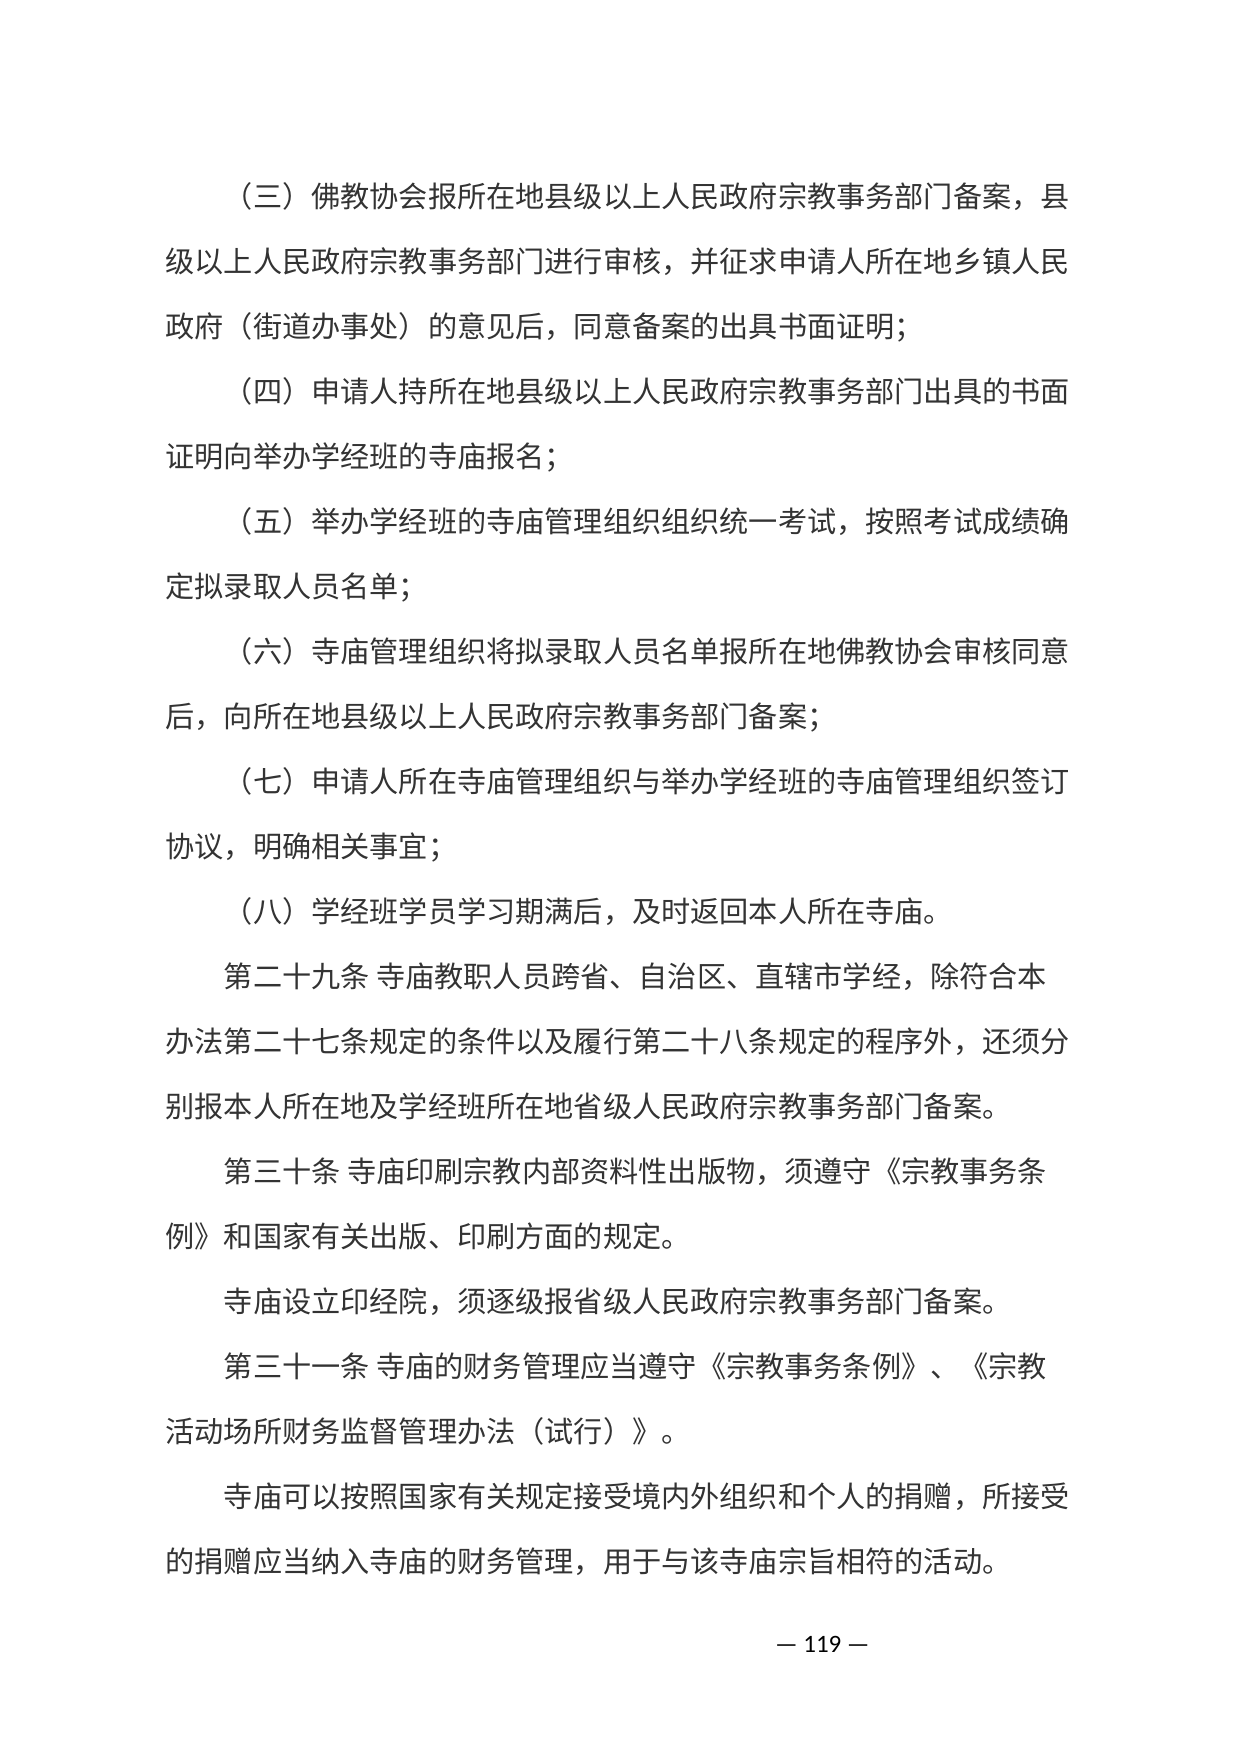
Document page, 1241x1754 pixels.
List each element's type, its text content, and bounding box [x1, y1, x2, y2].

text （八）学经班学员学习期满后，及时返回本人所在寺庙。 [165, 877, 1075, 942]
text 寺庙设立印经院，须逐级报省级人民政府宗教事务部门备案。 [165, 1267, 1075, 1332]
text （四）申请人持所在地县级以上人民政府宗教事务部门出具的书面证明向举办学经班的寺庙报名； [165, 357, 1075, 487]
text 寺庙可以按照国家有关规定接受境内外组织和个人的捐赠，所接受的捐赠应当纳入寺庙的财务管理，用于与该寺庙宗旨相符的活动。 [165, 1462, 1075, 1592]
text （三）佛教协会报所在地县级以上人民政府宗教事务部门备案，县级以上人民政府宗教事务部门进行审核，并征求申请人所在地乡镇人民政府（街道办事处）的意见后，同意备案的出具书面证明； [165, 162, 1075, 357]
text （七）申请人所在寺庙管理组织与举办学经班的寺庙管理组织签订协议，明确相关事宜； [165, 747, 1075, 877]
text 第三十条 寺庙印刷宗教内部资料性出版物，须遵守《宗教事务条例》和国家有关出版、印刷方面的规定。 [165, 1137, 1075, 1267]
text （五）举办学经班的寺庙管理组织组织统一考试，按照考试成绩确定拟录取人员名单； [165, 487, 1075, 617]
text （六）寺庙管理组织将拟录取人员名单报所在地佛教协会审核同意后，向所在地县级以上人民政府宗教事务部门备案； [165, 617, 1075, 747]
text 第三十一条 寺庙的财务管理应当遵守《宗教事务条例》、《宗教活动场所财务监督管理办法（试行）》。 [165, 1332, 1075, 1462]
text 第二十九条 寺庙教职人员跨省、自治区、直辖市学经，除符合本办法第二十七条规定的条件以及履行第二十八条规定的程序外，还须分别报本人所在地及学经班所在地省级人民政府宗教事务部门备案。 [165, 942, 1075, 1137]
